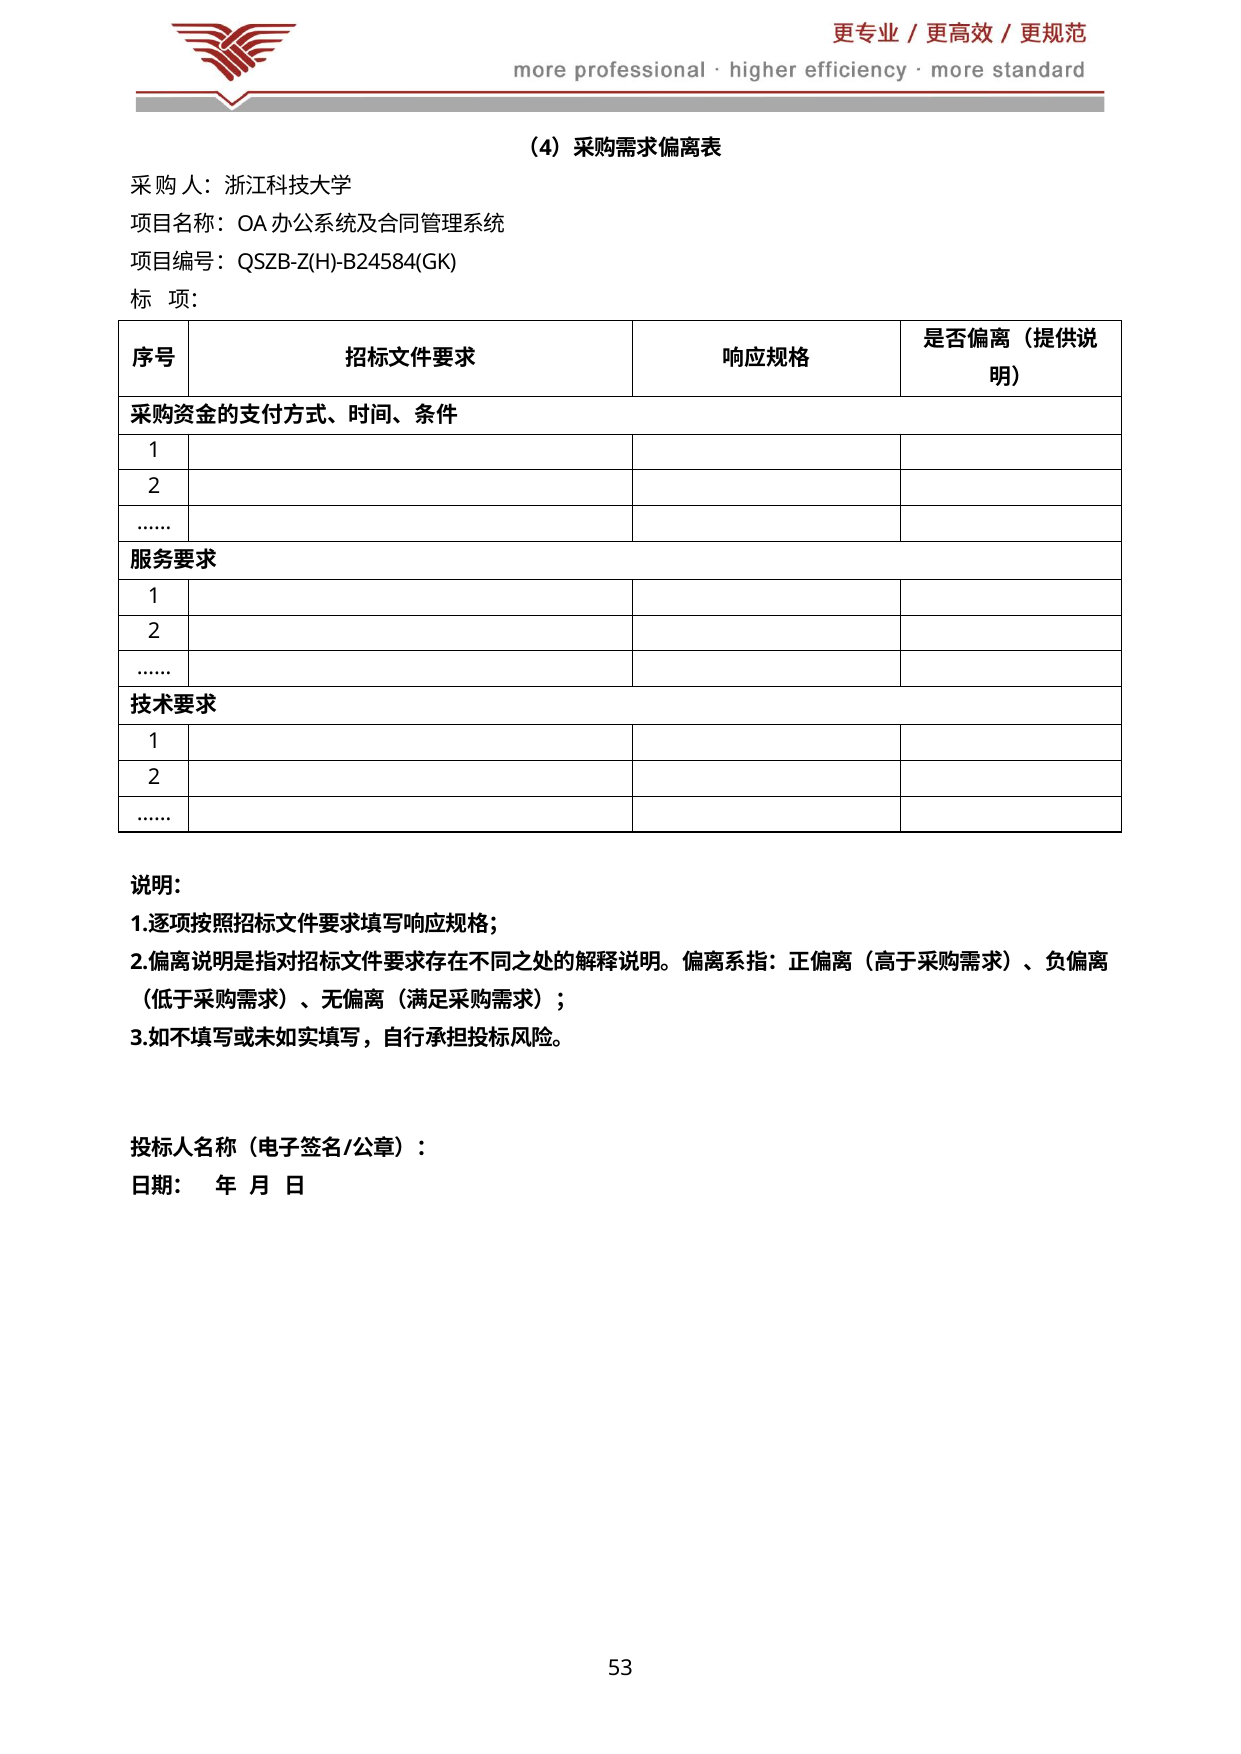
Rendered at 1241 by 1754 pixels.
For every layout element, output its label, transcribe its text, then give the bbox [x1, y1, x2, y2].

table_cell …… [119, 506, 188, 541]
table_header 是否偏离（提供说明） [901, 321, 1121, 396]
text 项目编号：QSZB-Z(H)-B24584(GK) [130, 244, 1110, 276]
text 2.偏离说明是指对招标文件要求存在不同之处的解释说明。偏离系指：正偏离（高于采购需求）、负偏离（低于采购需求）、无偏离（满足采购需求）； [130, 944, 1110, 1014]
text 日期： 年 月 日 [130, 1168, 1110, 1199]
text 投标人名称（电子签名/公章）： [130, 1130, 1110, 1161]
text 项目名称：OA办公系统及合同管理系统 [130, 206, 1110, 238]
table_cell 技术要求 [119, 687, 1121, 724]
text 1.逐项按照招标文件要求填写响应规格； [130, 906, 1110, 938]
table_cell …… [119, 651, 188, 686]
table_cell 2 [119, 761, 188, 796]
picture [135, 0, 1105, 112]
table_cell [633, 506, 900, 541]
table_cell [189, 506, 632, 541]
table_cell [189, 725, 632, 760]
table_cell [901, 506, 1121, 541]
table_cell [633, 651, 900, 686]
table_cell [633, 797, 900, 831]
table_cell 采购资金的支付方式、时间、条件 [119, 397, 1121, 433]
text 采 购 人：浙江科技大学 [130, 168, 1110, 200]
table_cell [901, 797, 1121, 831]
table_cell [189, 797, 632, 831]
text （4）采购需求偏离表 [130, 130, 1110, 162]
table_cell [633, 761, 900, 796]
text 说明： [130, 868, 1110, 900]
table_cell [189, 580, 632, 614]
table_cell [901, 651, 1121, 686]
table_cell [633, 725, 900, 760]
table_cell [189, 470, 632, 505]
table_cell [633, 616, 900, 650]
table_cell [901, 580, 1121, 614]
table_cell [633, 435, 900, 469]
table_cell 2 [119, 470, 188, 505]
table_cell 1 [119, 435, 188, 469]
table_cell [901, 761, 1121, 796]
table_cell [189, 435, 632, 469]
table_cell [633, 580, 900, 614]
table_cell [633, 470, 900, 505]
table_cell [901, 435, 1121, 469]
table_cell 1 [119, 580, 188, 614]
table_cell [901, 470, 1121, 505]
table_cell 2 [119, 616, 188, 650]
table_cell …… [119, 797, 188, 831]
table_cell 1 [119, 725, 188, 760]
table_cell 服务要求 [119, 542, 1121, 579]
table_header 招标文件要求 [189, 321, 632, 396]
table_cell [189, 761, 632, 796]
table_cell [901, 725, 1121, 760]
table_cell [189, 616, 632, 650]
table_cell [901, 616, 1121, 650]
table_cell [189, 651, 632, 686]
text 3.如不填写或未如实填写，自行承担投标风险。 [130, 1020, 1110, 1052]
table_header 响应规格 [633, 321, 900, 396]
text 标 项： [130, 282, 1110, 314]
table_header 序号 [119, 321, 188, 396]
